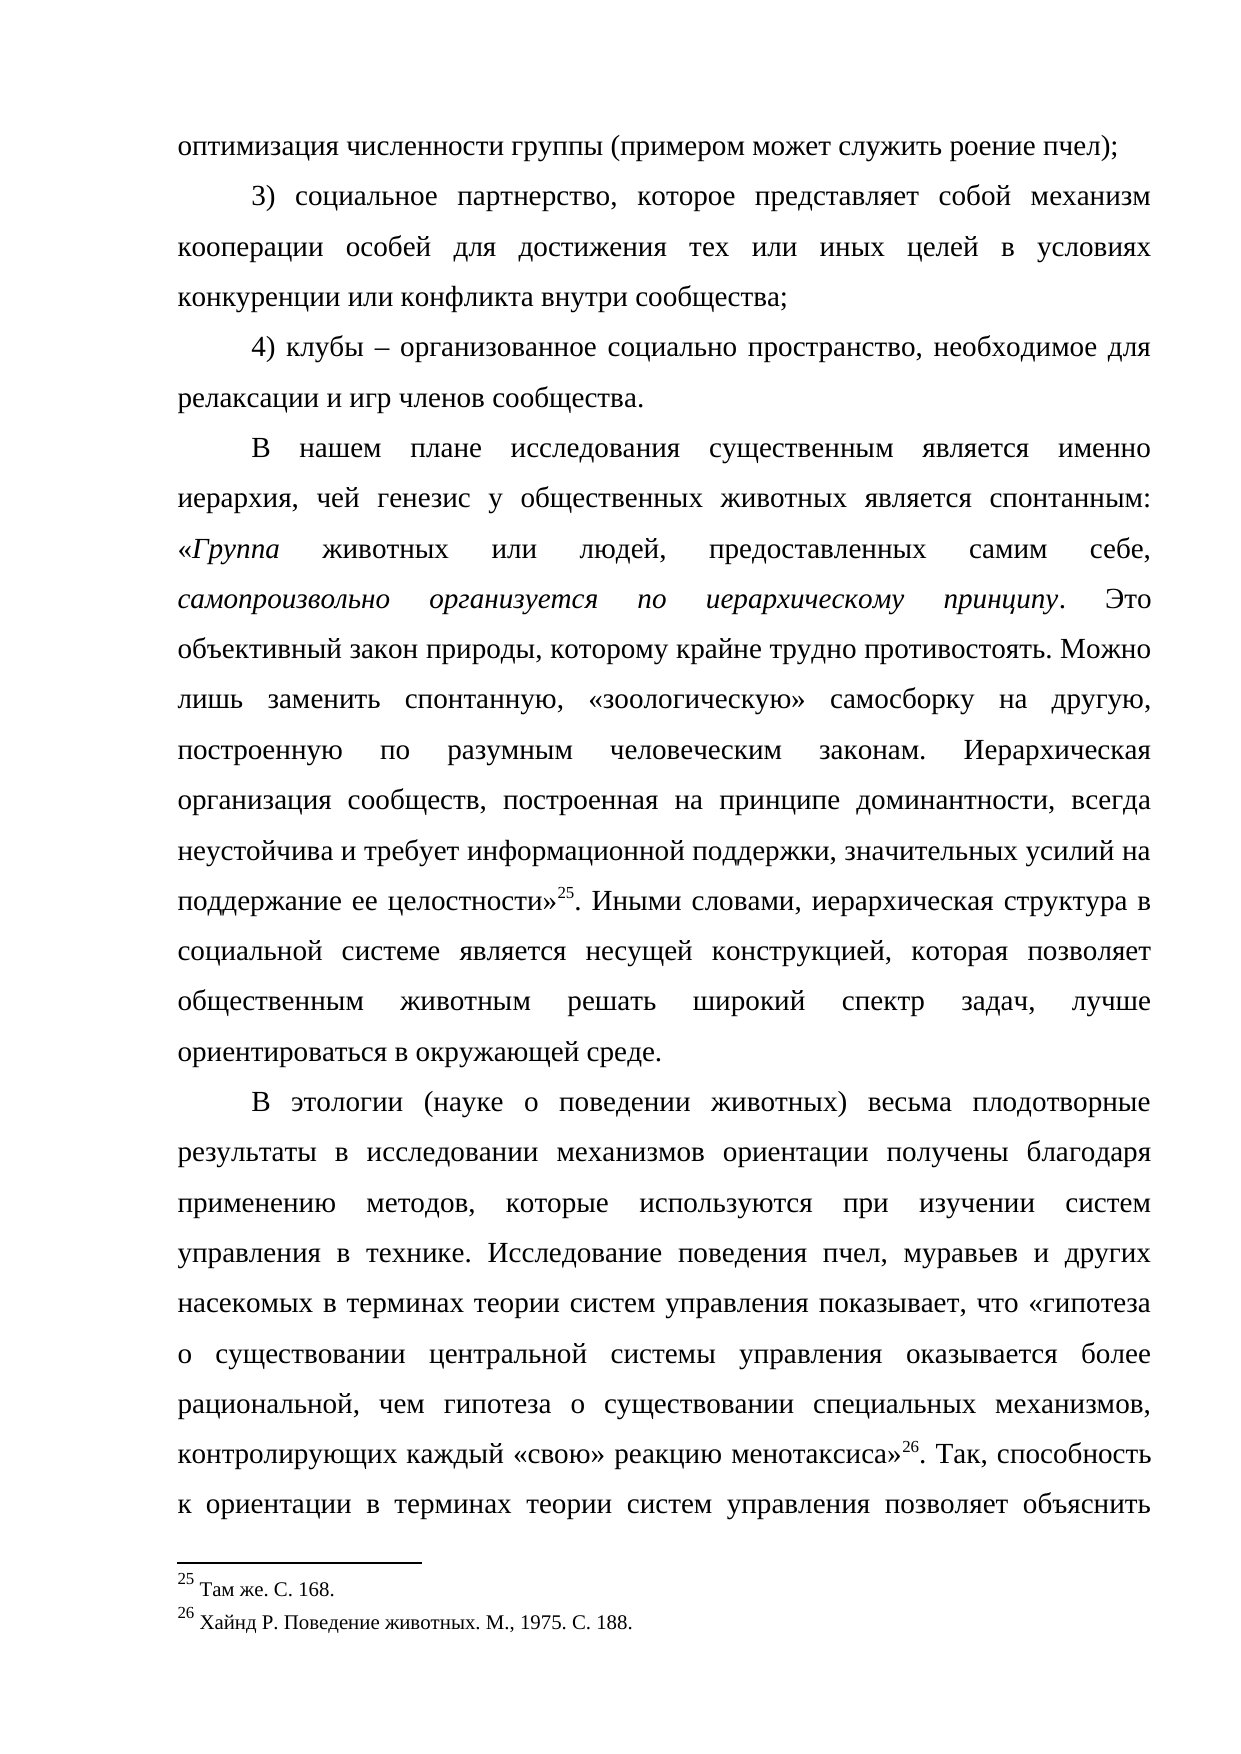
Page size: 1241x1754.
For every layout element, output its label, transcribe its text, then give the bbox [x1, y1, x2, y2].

text 3) социальное партнерство, которое представляет собой механизм кооперации особей для достижения тех или иных целей в условиях конкуренции или конфликта внутри сообщества; [177, 178, 1152, 313]
text 4) клубы – организованное социально пространство, необходимое для релаксации и игр членов сообщества. [177, 329, 1152, 413]
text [177, 1084, 1152, 1520]
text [177, 128, 1152, 162]
text В нашем плане исследования существенным является именно иерархия, чей генезис у общественных животных является спонтанным: «Группа животных или людей, предоставленных самим себе, самопроизвольно организуется по иерархическому принципу. Это объективный закон природы, которому крайне трудно противостоять. Можно лишь заменить спонтанную, «зоологическую» самосборку на другую, построенную по разумным человеческим законам. Иерархическая организация сообществ, построенная на принципе доминантности, всегда неустойчива и требует информационной поддержки, значительных усилий на поддержание ее целостности». Иными словами, иерархическая структура в социальной системе является несущей конструкцией, которая позволяет общественным животным решать широкий спектр задач, лучше ориентироваться в окружающей среде. [177, 430, 1152, 1067]
